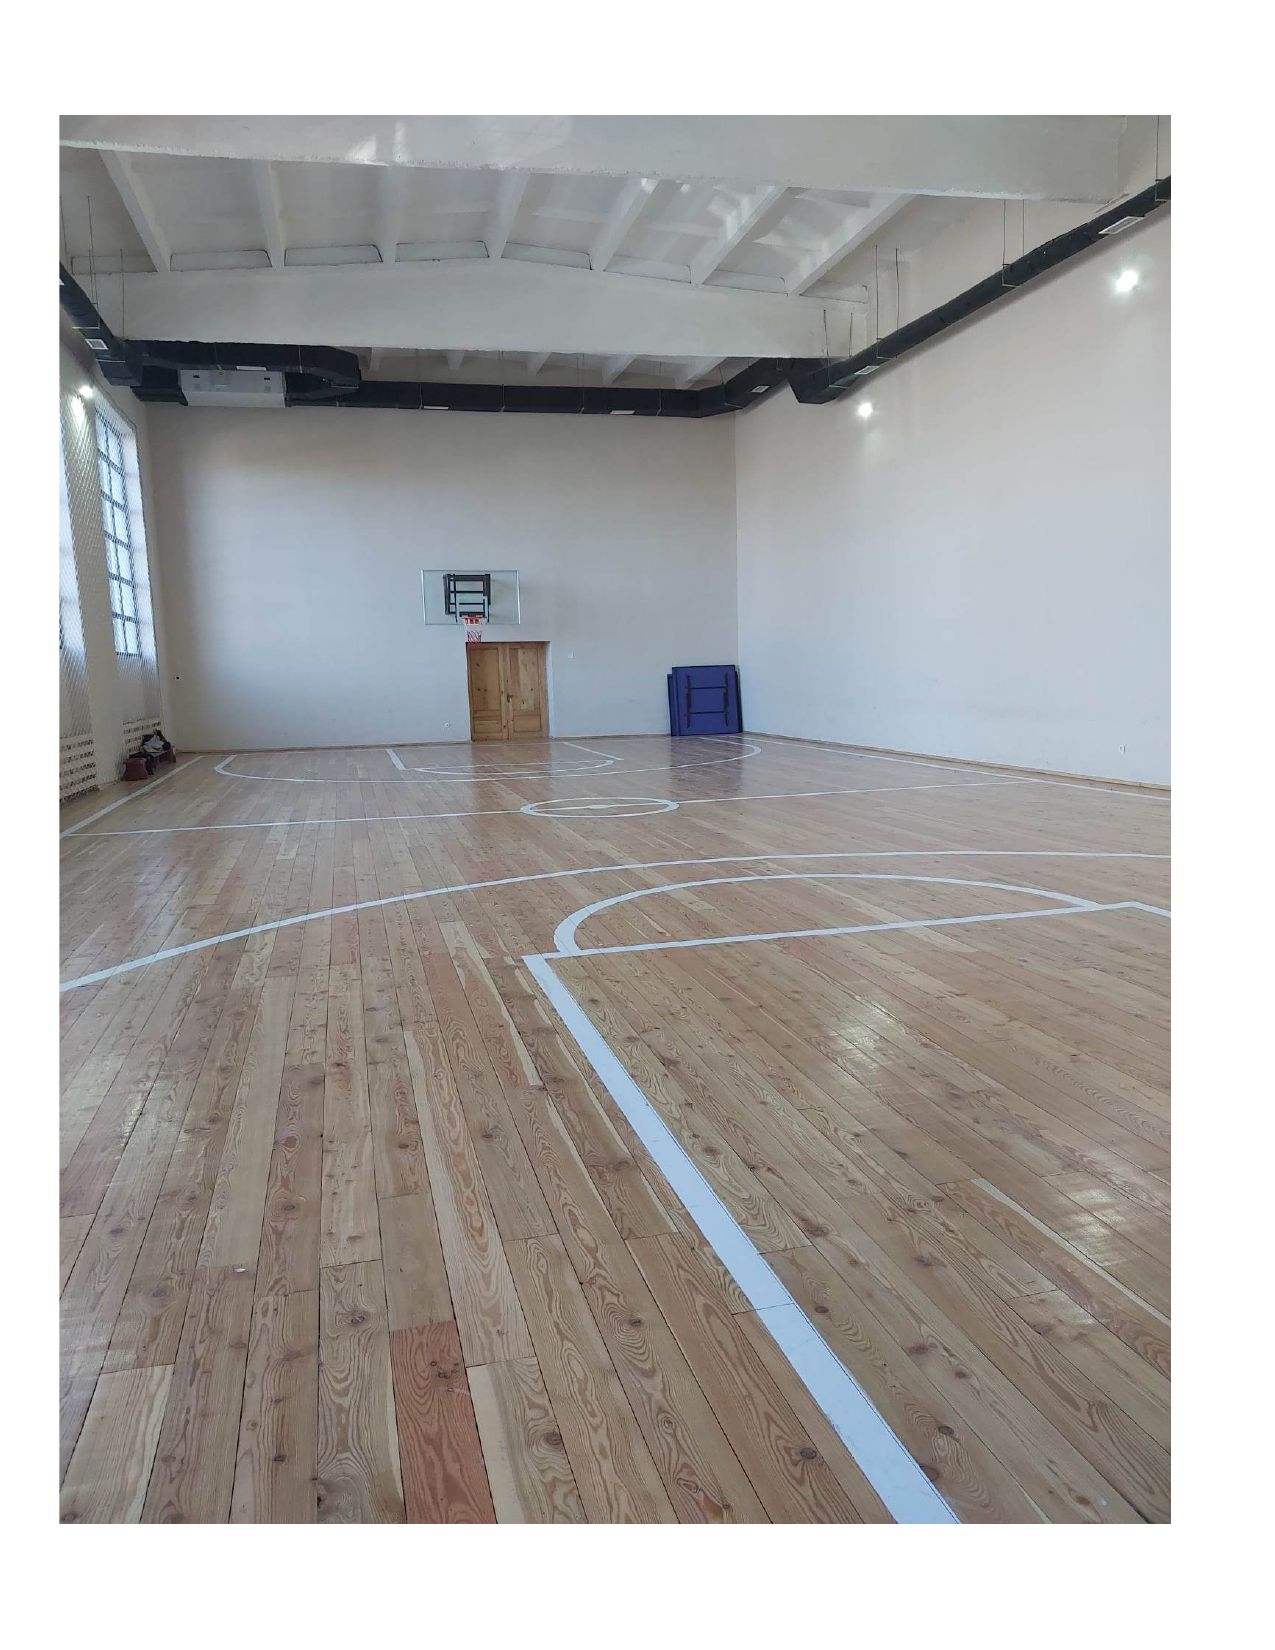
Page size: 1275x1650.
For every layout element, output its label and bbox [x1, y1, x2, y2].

picture [59, 115, 1171, 1524]
